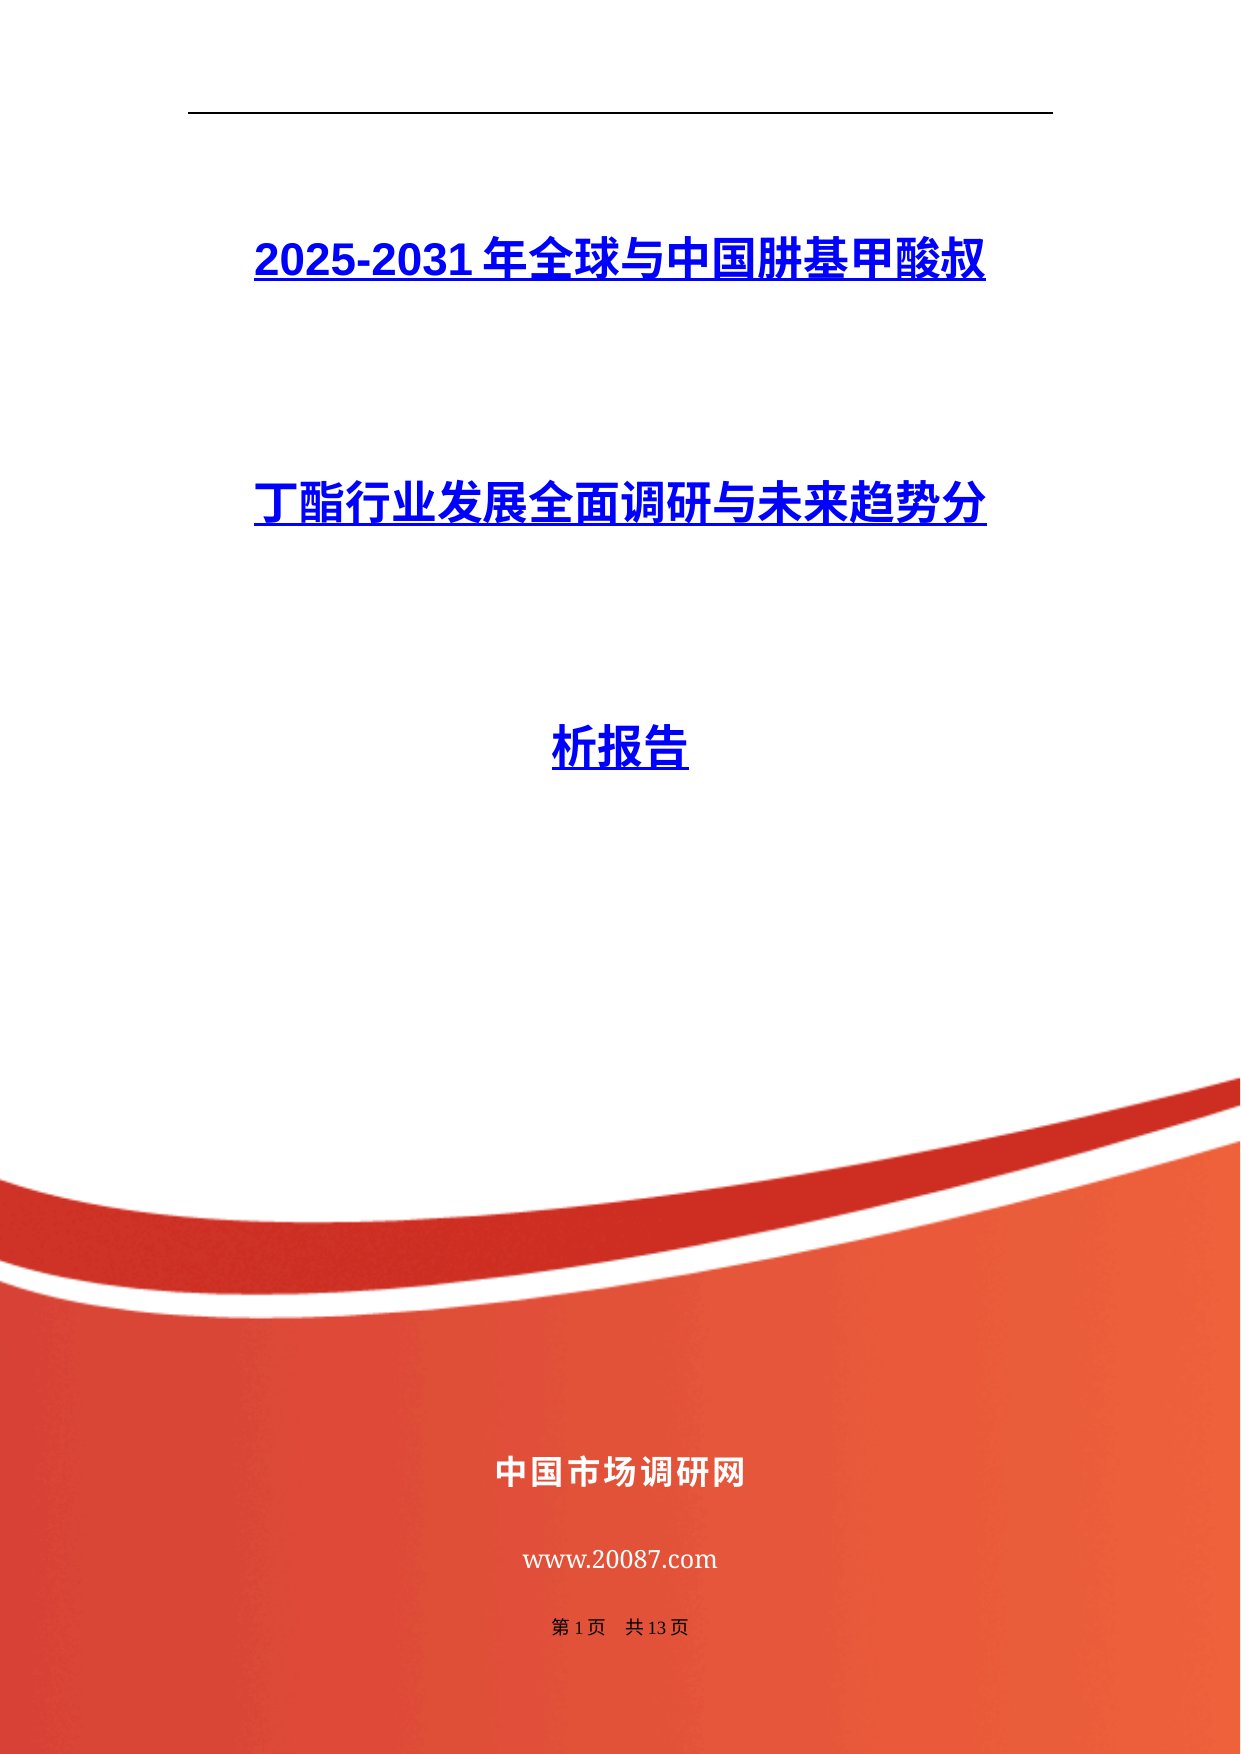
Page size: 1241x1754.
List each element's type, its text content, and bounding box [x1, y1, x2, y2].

table_header 2025-2031年全球与中国肼基甲酸叔丁酯行业发展全面调研与未来趋势分析报告 [188, 207, 1053, 871]
text www.20087.com [187, 1526, 1053, 1591]
picture [0, 1006, 1241, 1754]
subtitle 中国市场调研网 [187, 1437, 1053, 1502]
